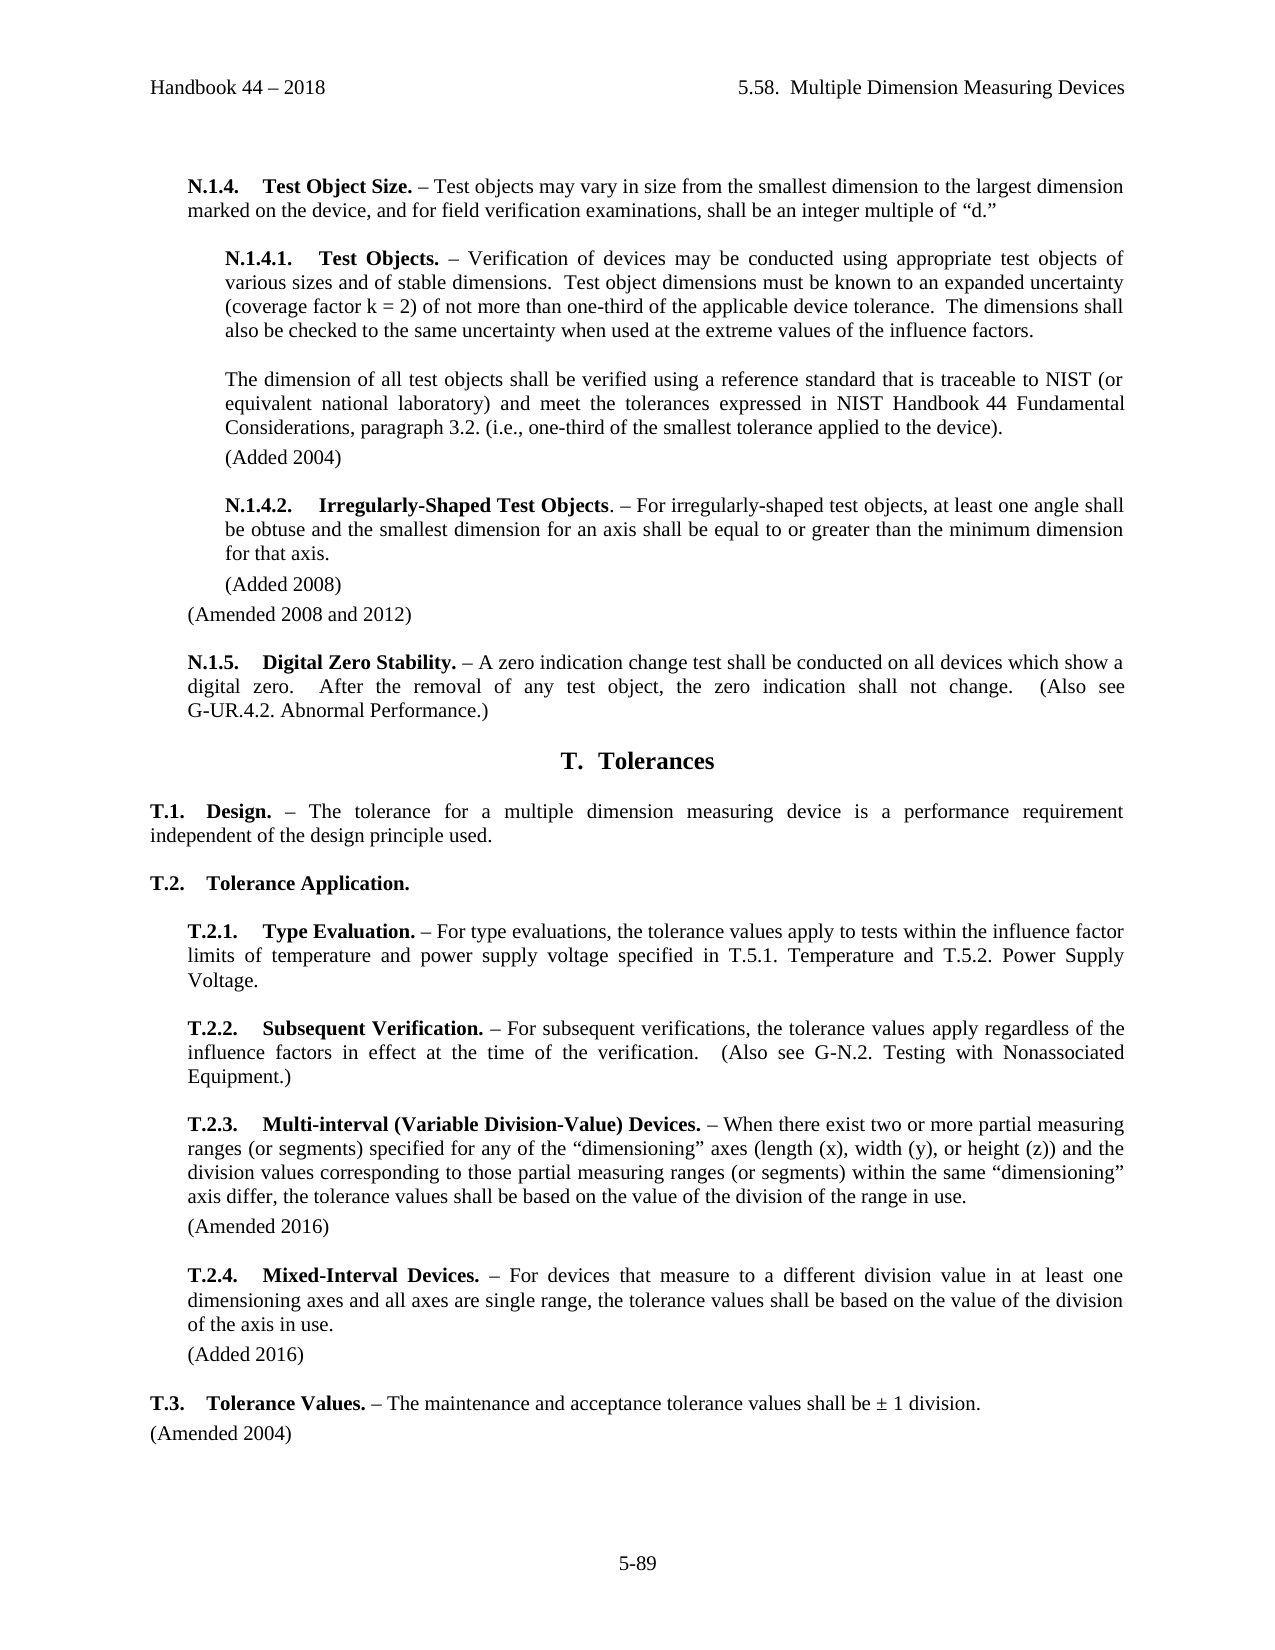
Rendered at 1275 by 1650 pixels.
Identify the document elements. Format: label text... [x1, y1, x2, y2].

subtitle T.2. Tolerance Application. [150, 871, 1125, 895]
text (Amended 2016) [187, 1214, 1125, 1238]
text T.2.1. Type Evaluation. – For type evaluations, the tolerance values apply to tests within the influence factor limits of temperature and power supply voltage specified in T.5.1. Temperature and T.5.2. Power Supply Voltage. [187, 919, 1125, 992]
text (Added 2008) [225, 572, 1125, 596]
text T.1. Design. – The tolerance for a multiple dimension measuring device is a performance requirement independent of the design principle used. [150, 799, 1125, 847]
text T.2.2. Subsequent Verification. – For subsequent verifications, the tolerance values apply regardless of the influence factors in effect at the time of the verification. (Also see G-N.2. Testing with Nonassociated Equipment.) [187, 1016, 1125, 1088]
text (Added 2004) [225, 445, 1125, 469]
text N.1.4. Test Object Size. – Test objects may vary in size from the smallest dimension to the largest dimension marked on the device, and for field verification examinations, shall be an integer multiple of “d.” [187, 174, 1125, 222]
text T.3. Tolerance Values. – The maintenance and acceptance tolerance values shall be ± 1 division. [150, 1391, 1125, 1415]
text T.2.4. Mixed-Interval Devices. – For devices that measure to a different division value in at least one dimensioning axes and all axes are single range, the tolerance values shall be based on the value of the division of the axis in use. [187, 1263, 1125, 1336]
text N.1.4.2. Irregularly-Shaped Test Objects. – For irregularly-shaped test objects, at least one angle shall be obtuse and the smallest dimension for an axis shall be equal to or greater than the minimum dimension for that axis. [225, 493, 1125, 565]
text (Amended 2004) [150, 1421, 1125, 1445]
subtitle T. Tolerances [150, 746, 1125, 775]
text T.2.3. Multi-interval (Variable Division-Value) Devices. – When there exist two or more partial measuring ranges (or segments) specified for any of the “dimensioning” axes (length (x), width (y), or height (z)) and the division values corresponding to those partial measuring ranges (or segments) within the same “dimensioning” axis differ, the tolerance values shall be based on the value of the division of the range in use. [187, 1112, 1125, 1208]
text N.1.5. Digital Zero Stability. – A zero indication change test shall be conducted on all devices which show a digital zero. After the removal of any test object, the zero indication shall not change. (Also see G-UR.4.2. Abnormal Performance.) [187, 650, 1125, 722]
text (Added 2016) [187, 1342, 1125, 1366]
text N.1.4.1. Test Objects. – Verification of devices may be conducted using appropriate test objects of various sizes and of stable dimensions. Test object dimensions must be known to an expanded uncertainty (coverage factor k = 2) of not more than one-third of the applicable device tolerance. The dimensions shall also be checked to the same uncertainty when used at the extreme values of the influence factors. [225, 246, 1125, 342]
text The dimension of all test objects shall be verified using a reference standard that is traceable to NIST (or equivalent national laboratory) and meet the tolerances expressed in NIST Handbook 44 Fundamental Considerations, paragraph 3.2. (i.e., one-third of the smallest tolerance applied to the device). [225, 367, 1125, 439]
text (Amended 2008 and 2012) [150, 602, 1125, 626]
